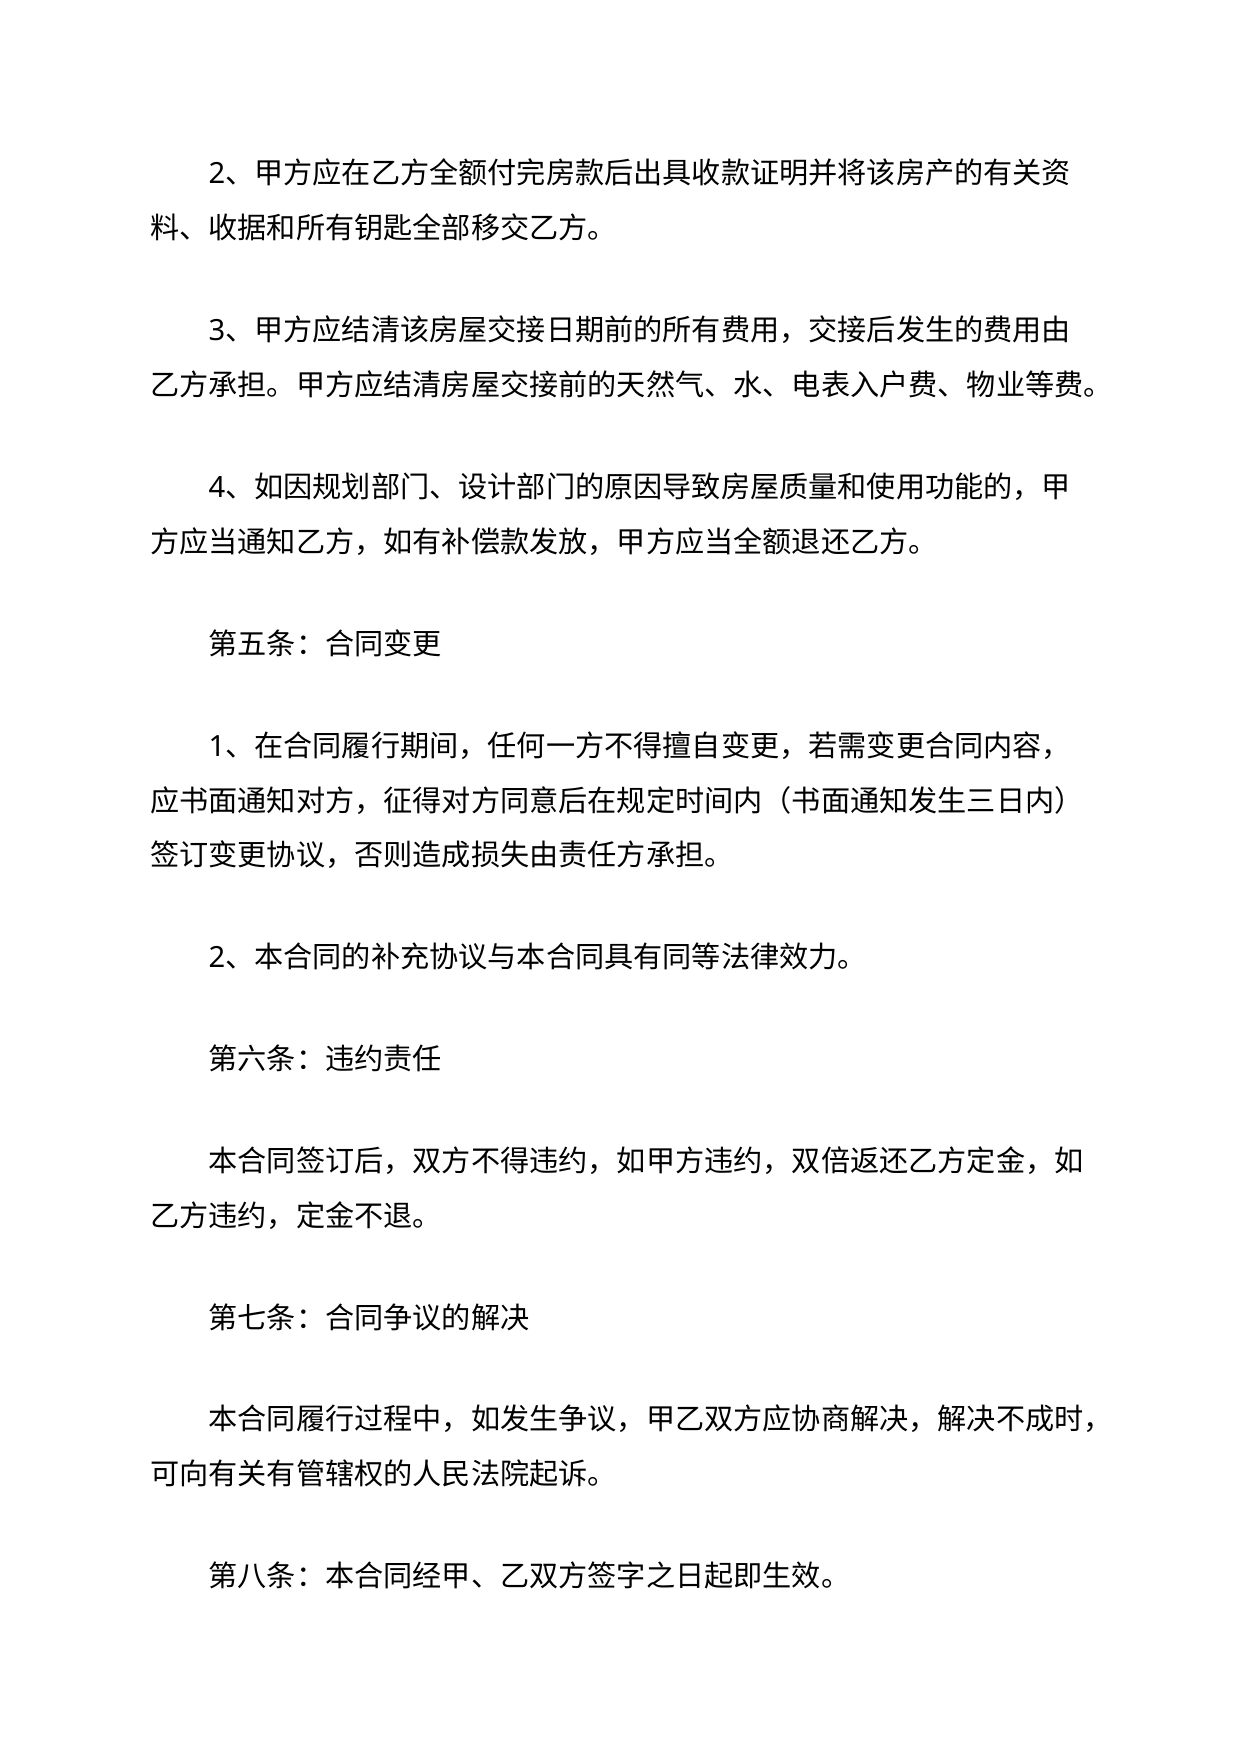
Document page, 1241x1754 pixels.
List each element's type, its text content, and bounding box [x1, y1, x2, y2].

text 2、本合同的补充协议与本合同具有同等法律效力。 [150, 934, 1090, 976]
text 本合同履行过程中，如发生争议，甲乙双方应协商解决，解决不成时，可向有关有管辖权的人民法院起诉。 [150, 1396, 1090, 1493]
text 4、如因规划部门、设计部门的原因导致房屋质量和使用功能的，甲方应当通知乙方，如有补偿款发放，甲方应当全额退还乙方。 [150, 463, 1090, 561]
text 本合同签订后，双方不得违约，如甲方违约，双倍返还乙方定金，如乙方违约，定金不退。 [150, 1137, 1090, 1235]
text 第八条：本合同经甲、乙双方签字之日起即生效。 [150, 1553, 1090, 1595]
text 1、在合同履行期间，任何一方不得擅自变更，若需变更合同内容，应书面通知对方，征得对方同意后在规定时间内（书面通知发生三日内）签订变更协议，否则造成损失由责任方承担。 [150, 722, 1090, 874]
text 第七条：合同争议的解决 [150, 1294, 1090, 1336]
text 3、甲方应结清该房屋交接日期前的所有费用，交接后发生的费用由乙方承担。甲方应结清房屋交接前的天然气、水、电表入户费、物业等费。 [150, 307, 1090, 404]
text 第六条：违约责任 [150, 1036, 1090, 1078]
text 2、甲方应在乙方全额付完房款后出具收款证明并将该房产的有关资料、收据和所有钥匙全部移交乙方。 [150, 150, 1090, 247]
text 第五条：合同变更 [150, 620, 1090, 663]
